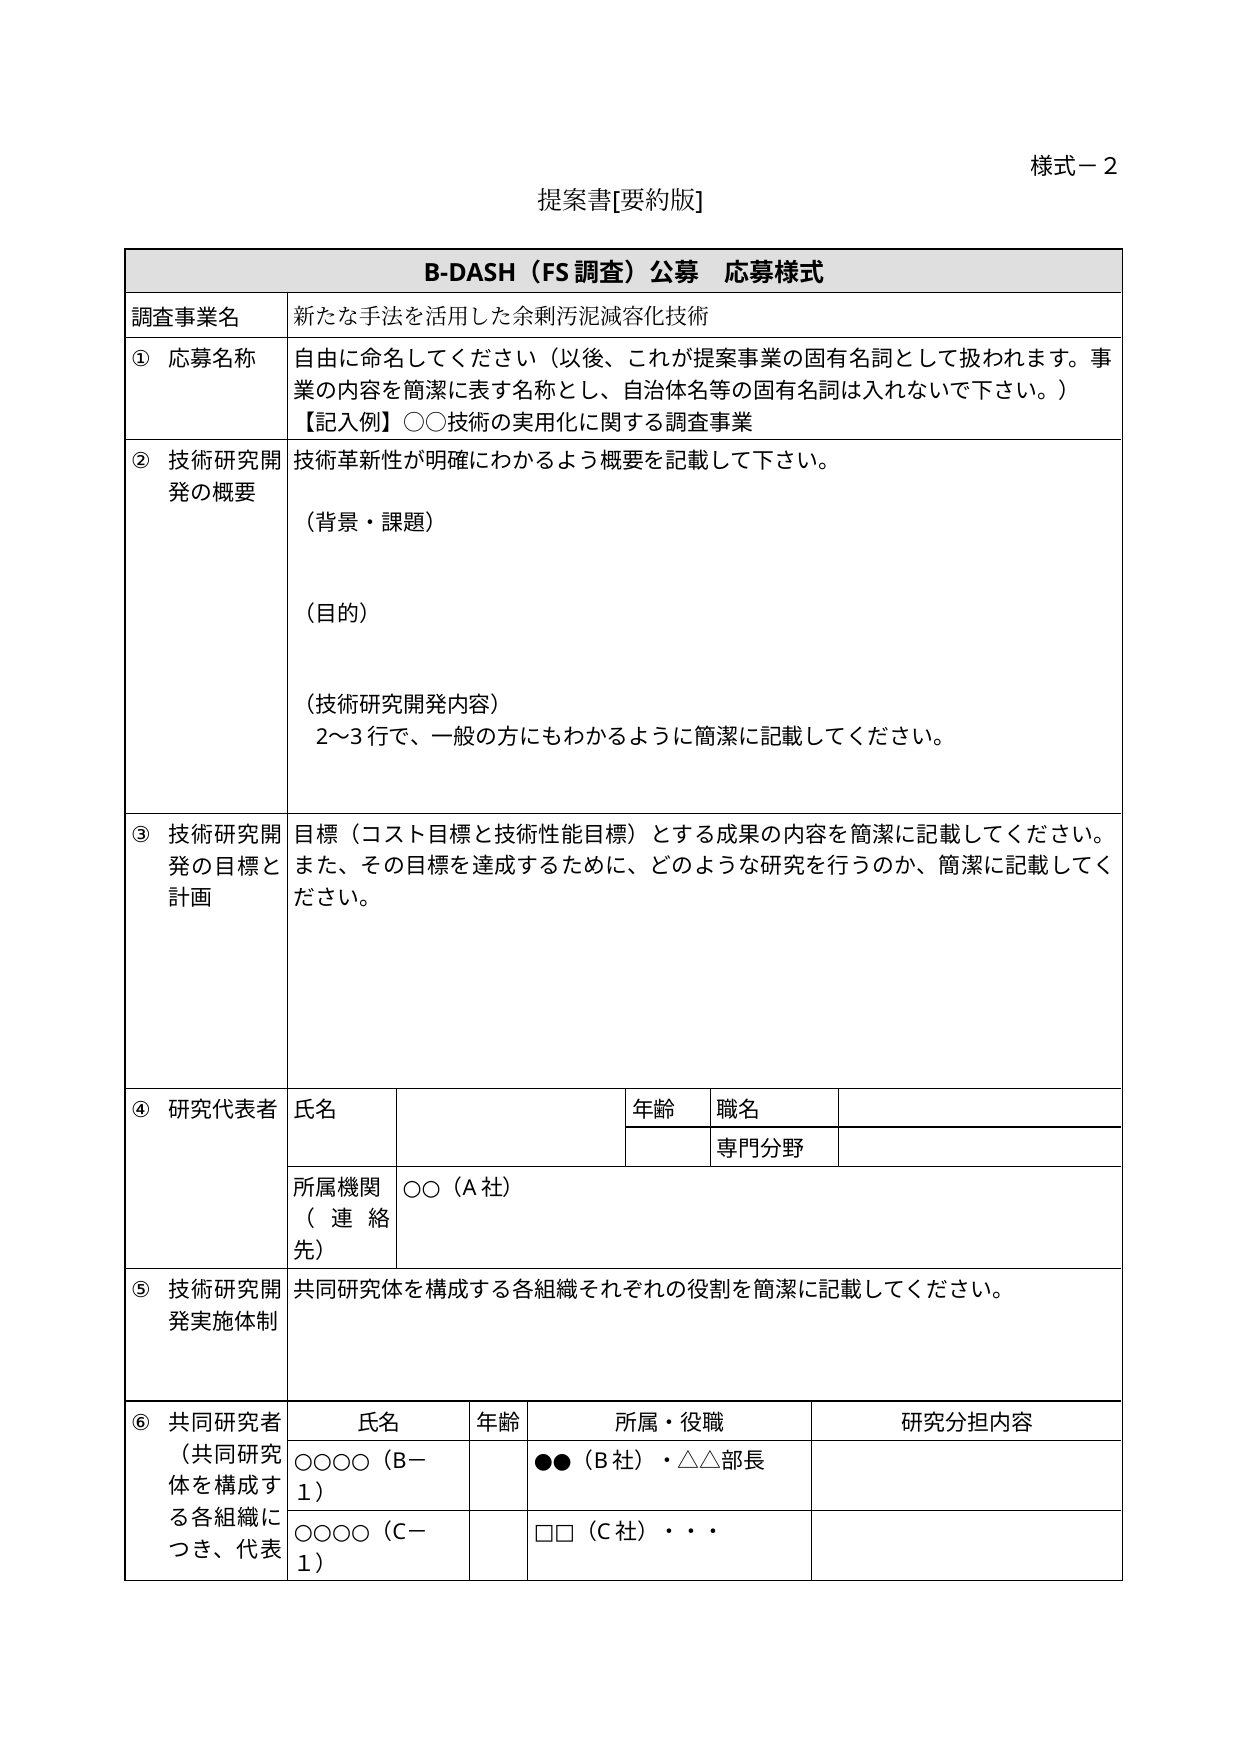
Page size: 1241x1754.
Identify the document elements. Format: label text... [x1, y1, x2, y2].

table_cell □□（C社）・・・ [528, 1511, 811, 1580]
table_cell 応募名称 [126, 338, 287, 439]
table_cell 技術研究開発実施体制 [126, 1269, 287, 1400]
table_cell 調査事業名 [126, 293, 287, 337]
table_cell [812, 1510, 1122, 1580]
table_cell 共同研究体を構成する各組織それぞれの役割を簡潔に記載してください。 [288, 1268, 1122, 1400]
table_cell 技術研究開発の目標と計画 [126, 814, 287, 1087]
table_cell 目標（コスト目標と技術性能目標）とする成果の内容を簡潔に記載してください。また、その目標を達成するために、どのような研究を行うのか、簡潔に記載してください。 [288, 813, 1122, 1087]
table_cell 所属機関 （連絡先） [288, 1167, 396, 1267]
table_cell ●●（B社）・△△部長 [528, 1441, 811, 1510]
table_cell ○○○○（B－１） [288, 1441, 469, 1510]
table_cell [839, 1126, 1122, 1166]
table_cell 研究分担内容 [812, 1400, 1122, 1439]
table_cell 氏名 [288, 1402, 469, 1439]
table_cell 技術革新性が明確にわかるよう概要を記載して下さい。 （背景・課題） （目的） （技術研究開発内容） 2～3行で、一般の方にもわかるように簡潔に記載してください。 [288, 439, 1122, 813]
table_cell 共同研究者（共同研究体を構成する各組織につき、代表者一人を記載） [126, 1402, 287, 1580]
table_cell 氏名 [288, 1089, 396, 1166]
table_cell 技術研究開発の概要 [126, 440, 287, 813]
table_cell ○○（A社） [397, 1166, 1122, 1267]
table_cell [397, 1089, 625, 1166]
table_cell [812, 1440, 1122, 1510]
text 様式－２ [118, 148, 1122, 181]
table_cell 職名 [711, 1089, 838, 1126]
table_header B-DASH（FS調査）公募 応募様式 [126, 250, 1122, 292]
table_cell [839, 1088, 1122, 1126]
table_cell 研究代表者 [126, 1089, 287, 1267]
table_cell 年齢 [470, 1402, 527, 1439]
table_cell 専門分野 [711, 1128, 838, 1166]
table_cell 新たな手法を活用した余剰汚泥減容化技術 [288, 292, 1122, 337]
table_cell [470, 1511, 527, 1580]
table_cell 自由に命名してください（以後、これが提案事業の固有名詞として扱われます。事業の内容を簡潔に表す名称とし、自治体名等の固有名詞は入れないで下さい。） 【記入例】○○技術の実用化に関する調査事業 [288, 337, 1122, 439]
table_cell ○○○○（C－１） [288, 1511, 469, 1580]
text 提案書[要約版] [118, 181, 1122, 217]
table_cell [470, 1441, 527, 1510]
table_cell 所属・役職 [528, 1402, 811, 1439]
table_cell 年齢 [626, 1089, 710, 1126]
table_cell [626, 1128, 710, 1166]
